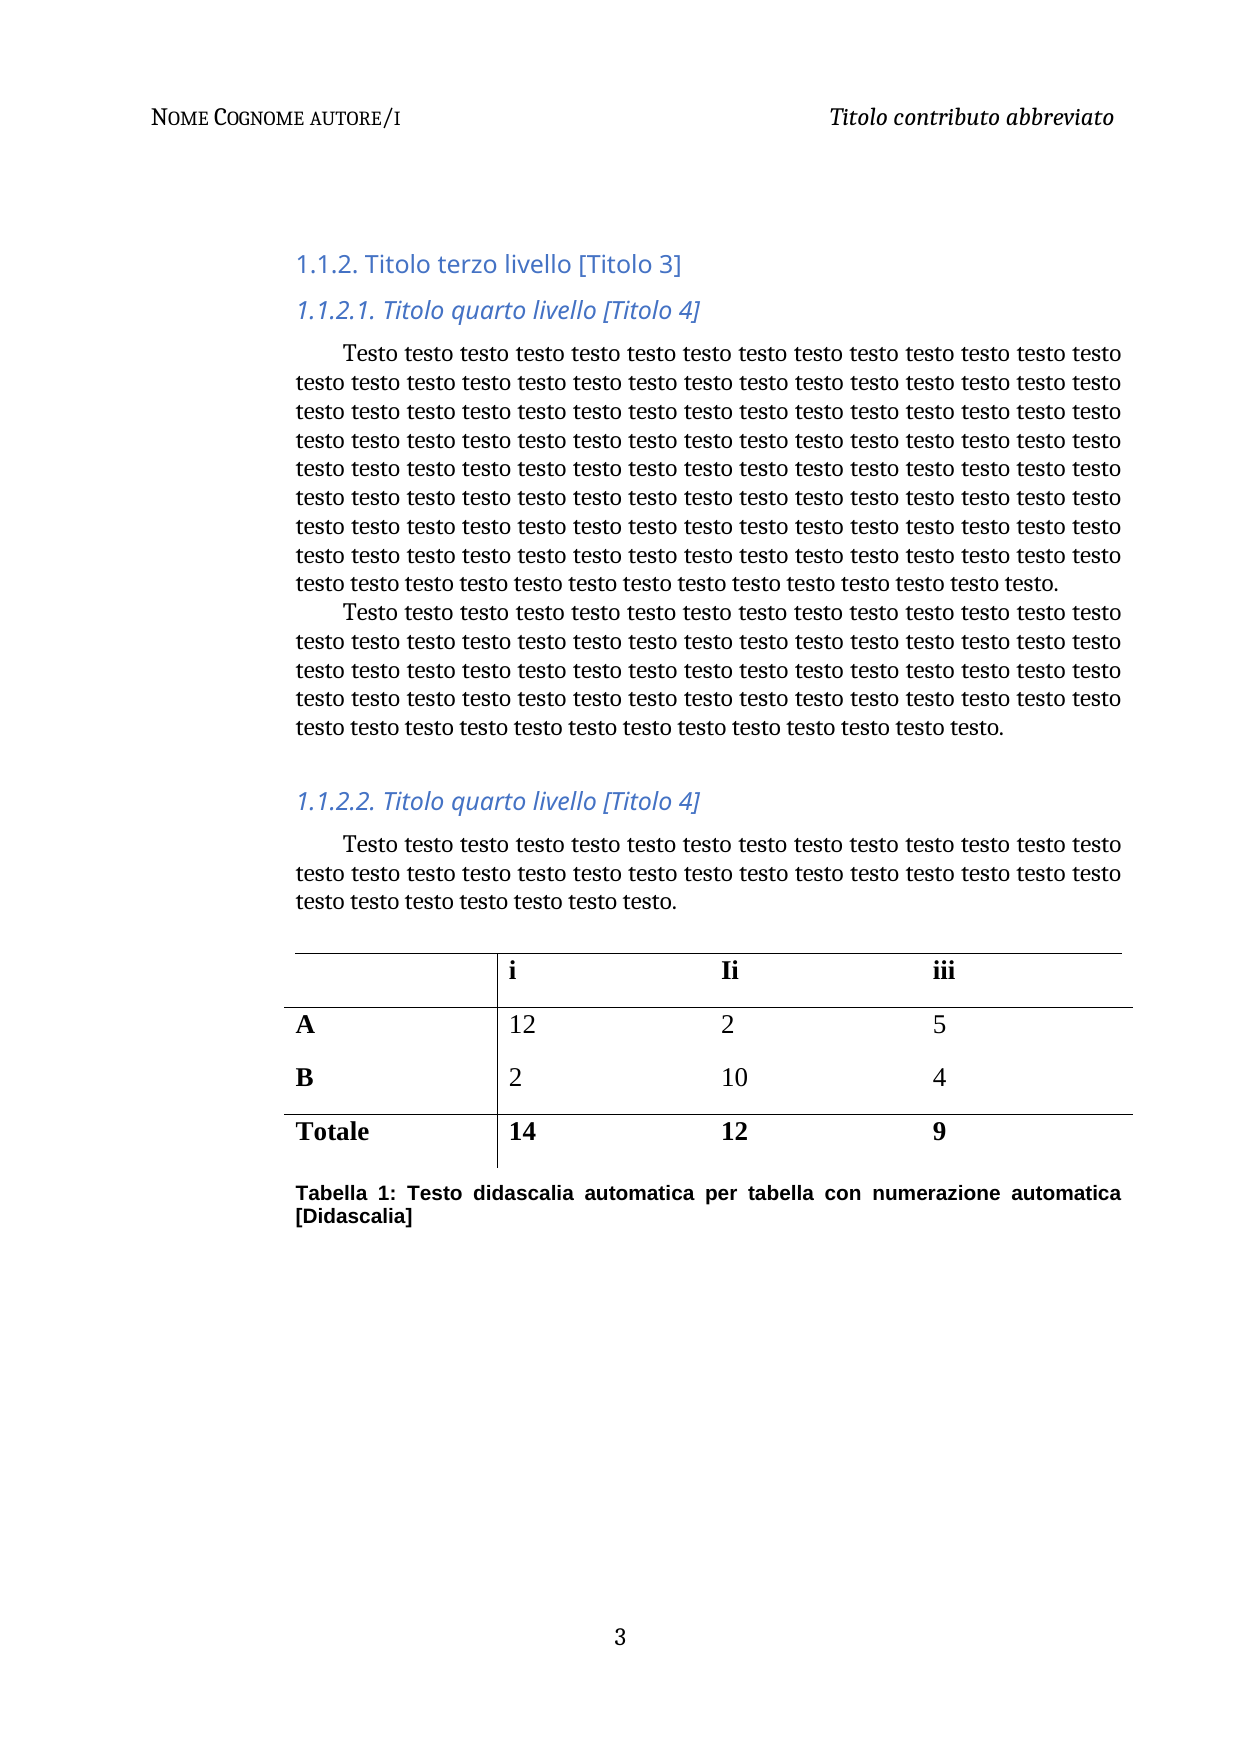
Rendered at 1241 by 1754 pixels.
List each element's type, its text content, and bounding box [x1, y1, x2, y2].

table_cell 12 [710, 1115, 921, 1168]
text Tabella 1: Testo didascalia automatica per tabella con numerazione automatica [Didascalia] [295, 1180, 1122, 1228]
subtitle 1.1.2. Titolo terzo livello [Titolo 3] [295, 246, 1122, 280]
table_cell Totale [284, 1115, 497, 1168]
subtitle 1.1.2.2. Titolo quarto livello [Titolo 4] [295, 783, 1122, 817]
table_header i [498, 954, 709, 1007]
table_header [284, 954, 497, 1007]
table_cell 5 [921, 1008, 1133, 1061]
table_cell 10 [710, 1061, 921, 1114]
table_cell 12 [498, 1008, 709, 1061]
table_cell A [284, 1008, 497, 1061]
text Testo testo testo testo testo testo testo testo testo testo testo testo testo testo testo testo testo testo testo testo testo testo testo testo testo testo testo testo testo testo testo testo testo testo testo testo. [295, 830, 1122, 916]
subtitle 1.1.2.1. Titolo quarto livello [Titolo 4] [295, 293, 1122, 327]
table_cell 2 [710, 1008, 921, 1061]
table_cell B [284, 1061, 497, 1114]
table_header iii [921, 954, 1133, 1007]
text Testo testo testo testo testo testo testo testo testo testo testo testo testo testo testo testo testo testo testo testo testo testo testo testo testo testo testo testo testo testo testo testo testo testo testo testo testo testo testo testo testo testo testo testo testo testo testo testo testo testo testo testo testo testo testo testo testo testo testo testo testo testo testo testo testo testo testo testo testo testo testo testo. [295, 598, 1122, 742]
table_cell 14 [498, 1115, 709, 1168]
text Testo testo testo testo testo testo testo testo testo testo testo testo testo testo testo testo testo testo testo testo testo testo testo testo testo testo testo testo testo testo testo testo testo testo testo testo testo testo testo testo testo testo testo testo testo testo testo testo testo testo testo testo testo testo testo testo testo testo testo testo testo testo testo testo testo testo testo testo testo testo testo testo testo testo testo testo testo testo testo testo testo testo testo testo testo testo testo testo testo testo testo testo testo testo testo testo testo testo testo testo testo testo testo testo testo testo testo testo testo testo testo testo testo testo testo testo testo testo testo testo testo testo testo testo testo testo testo testo testo testo testo testo testo. [295, 339, 1122, 598]
table_cell 9 [921, 1115, 1133, 1168]
table_header Ii [710, 954, 921, 1007]
table_cell 2 [498, 1061, 709, 1114]
table_cell 4 [921, 1061, 1133, 1114]
